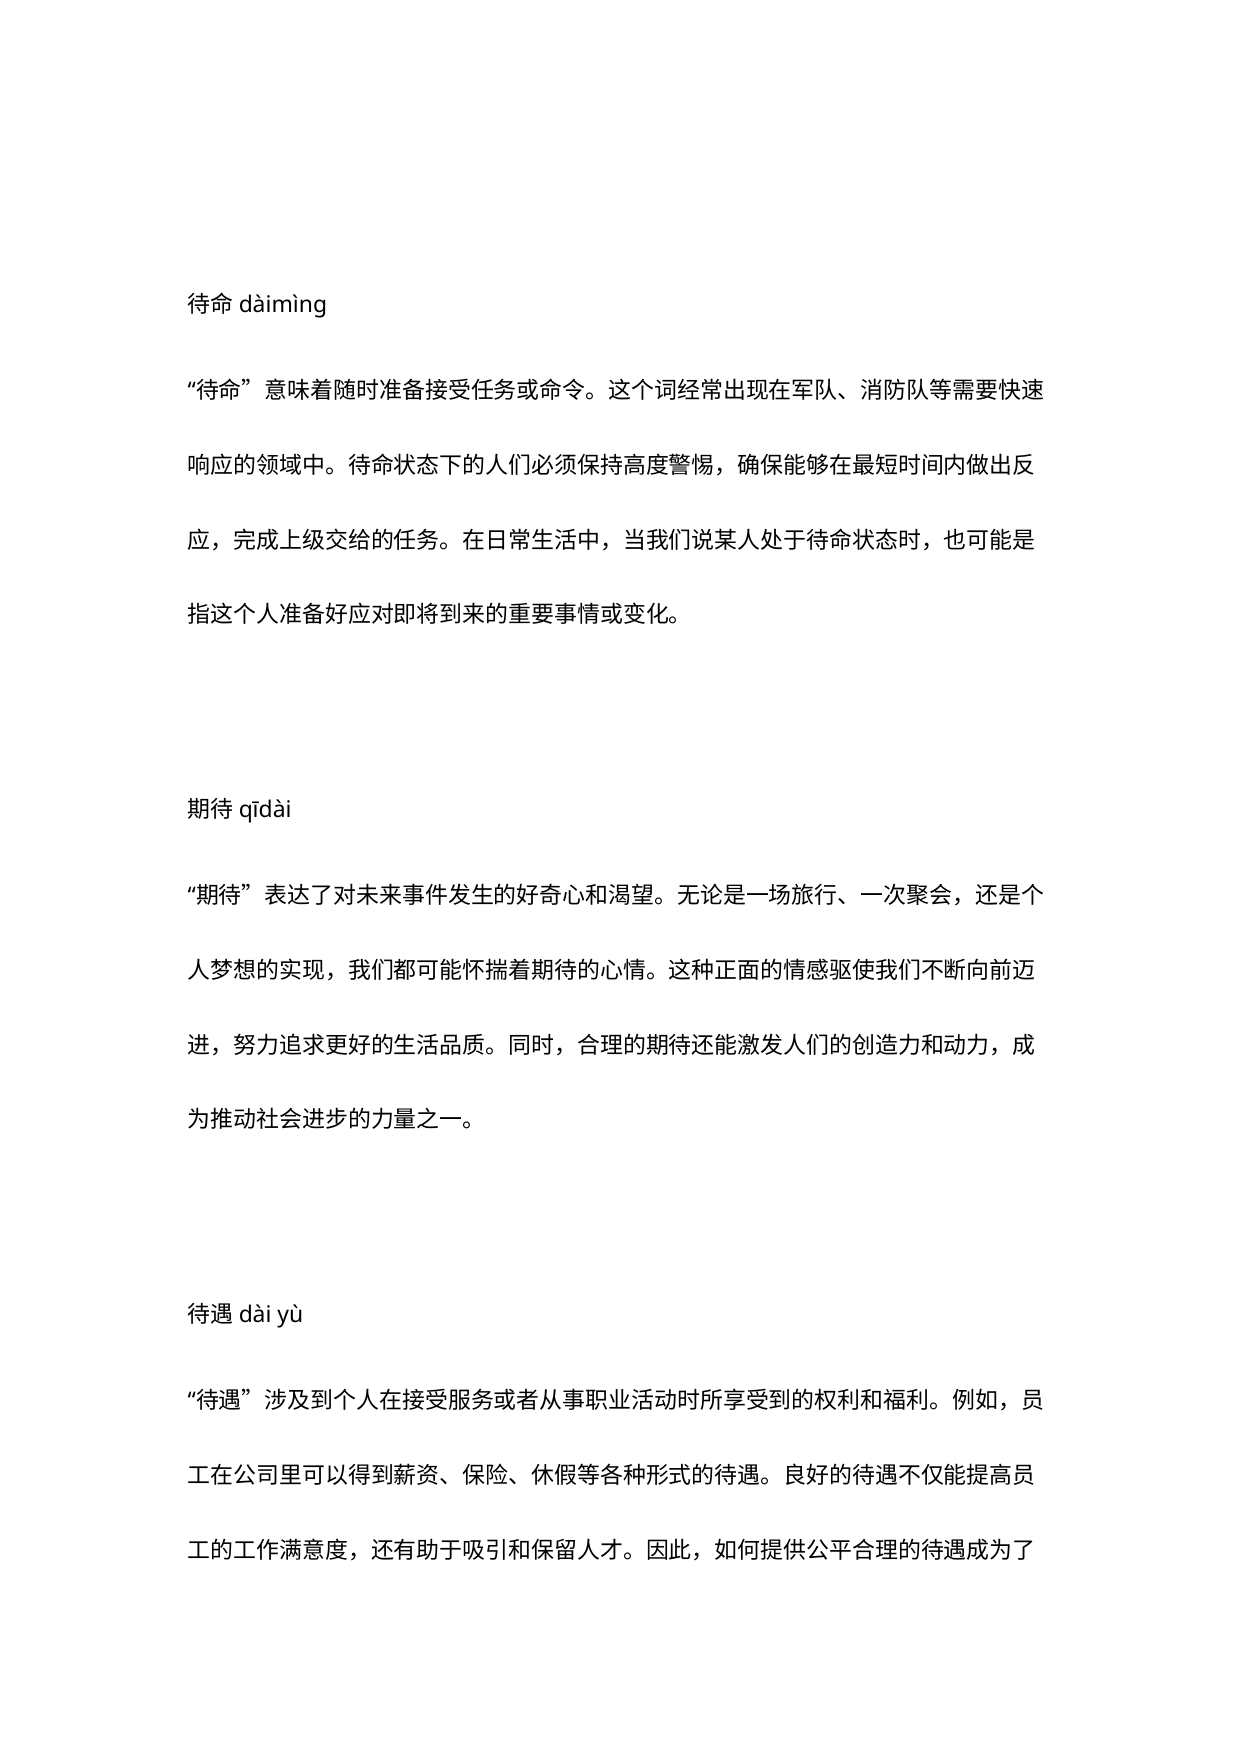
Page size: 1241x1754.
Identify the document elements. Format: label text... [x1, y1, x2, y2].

text 待命 dàimìng [187, 270, 1053, 335]
text 期待 qīdài [187, 775, 1053, 840]
text “待命”意味着随时准备接受任务或命令。这个词经常出现在军队、消防队等需要快速响应的领域中。待命状态下的人们必须保持高度警惕，确保能够在最短时间内做出反应，完成上级交给的任务。在日常生活中，当我们说某人处于待命状态时，也可能是指这个人准备好应对即将到来的重要事情或变化。 [187, 356, 1053, 645]
text 待遇 dài yù [187, 1280, 1053, 1345]
text “期待”表达了对未来事件发生的好奇心和渴望。无论是一场旅行、一次聚会，还是个人梦想的实现，我们都可能怀揣着期待的心情。这种正面的情感驱使我们不断向前迈进，努力追求更好的生活品质。同时，合理的期待还能激发人们的创造力和动力，成为推动社会进步的力量之一。 [187, 861, 1053, 1150]
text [187, 1366, 1053, 1581]
